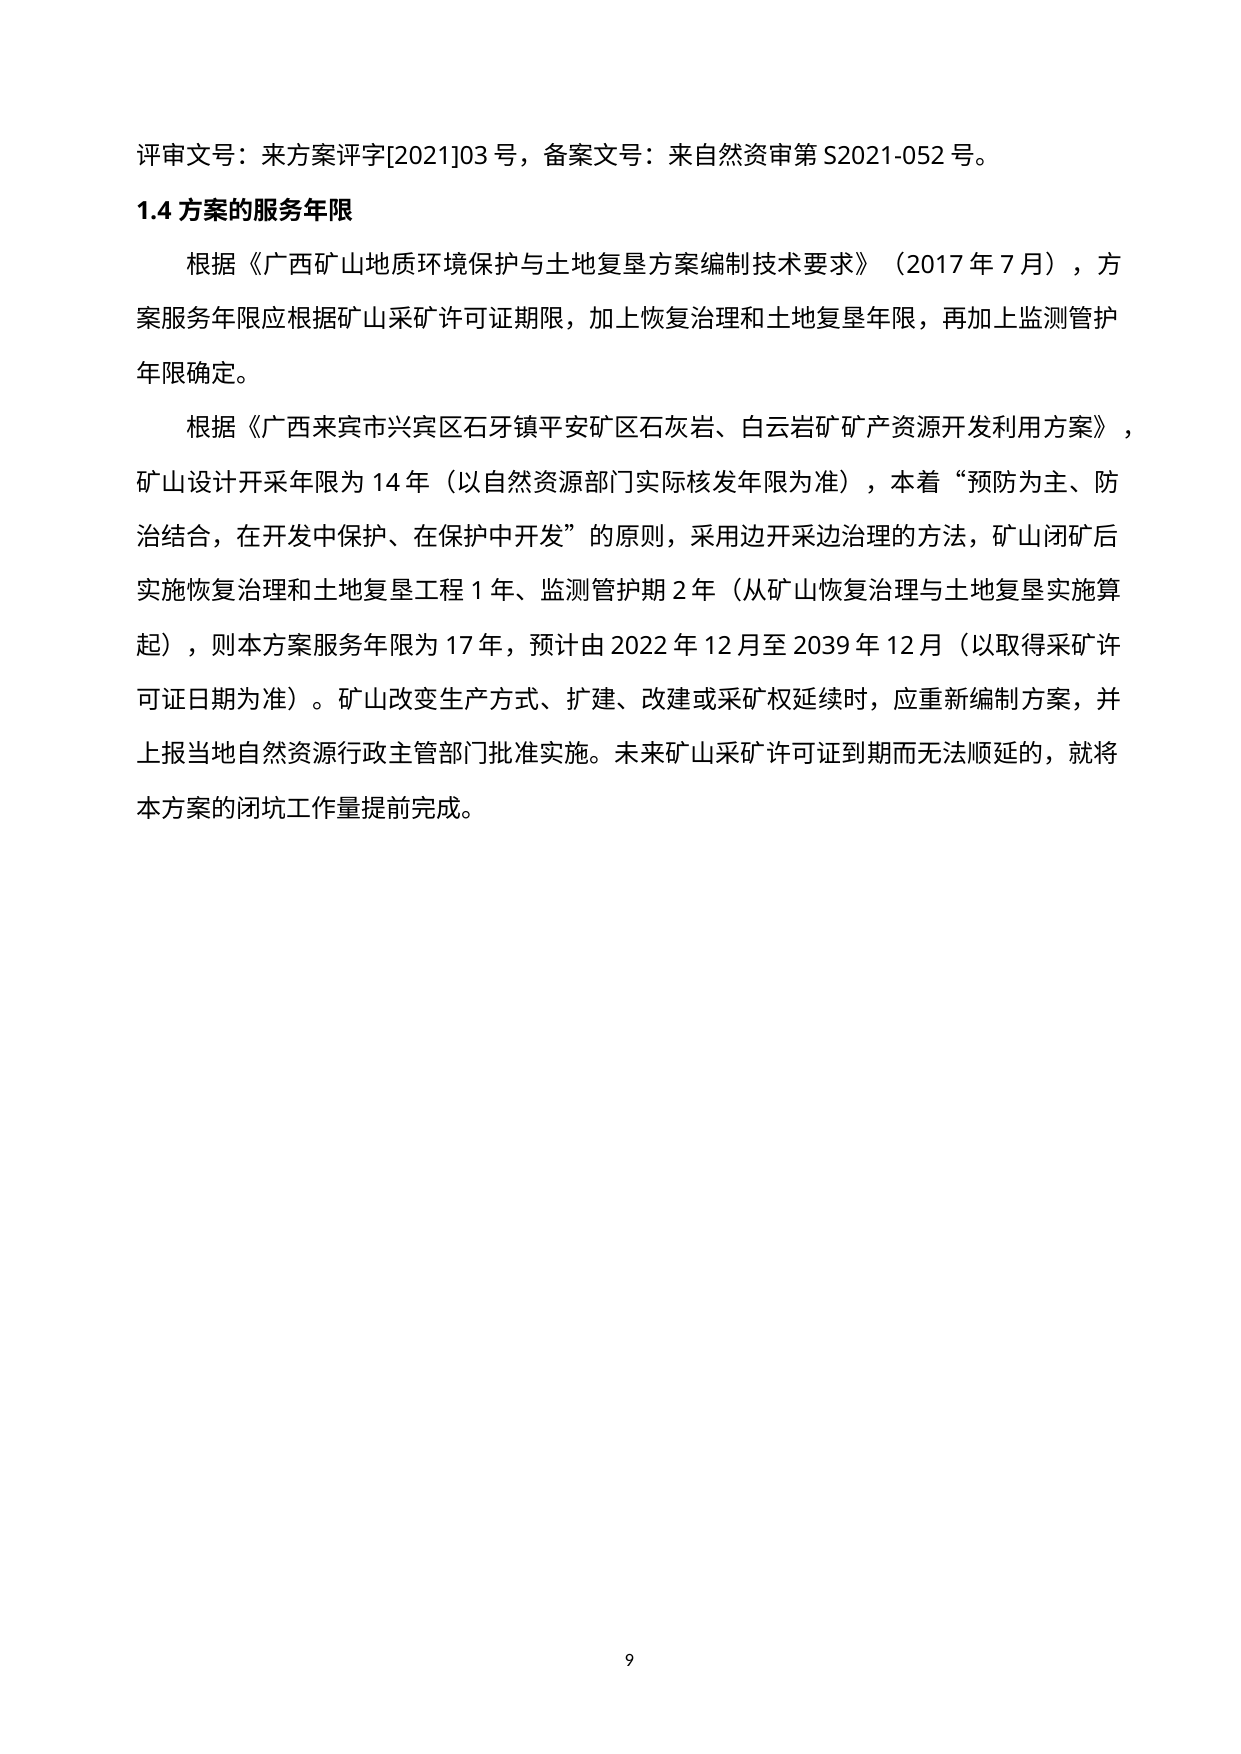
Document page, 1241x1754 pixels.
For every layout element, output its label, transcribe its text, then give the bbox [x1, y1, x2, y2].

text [136, 136, 1122, 172]
text 根据《广西来宾市兴宾区石牙镇平安矿区石灰岩、白云岩矿矿产资源开发利用方案》，矿山设计开采年限为14年（以自然资源部门实际核发年限为准），本着“预防为主、防治结合，在开发中保护、在保护中开发”的原则，采用边开采边治理的方法，矿山闭矿后实施恢复治理和土地复垦工程1年、监测管护期2年（从矿山恢复治理与土地复垦实施算起），则本方案服务年限为17年，预计由2022年12月至2039年12月（以取得采矿许可证日期为准）。矿山改变生产方式、扩建、改建或采矿权延续时，应重新编制方案，并上报当地自然资源行政主管部门批准实施。未来矿山采矿许可证到期而无法顺延的，就将本方案的闭坑工作量提前完成。 [136, 408, 1122, 824]
text 1.4 方案的服务年限 [136, 190, 1122, 226]
text 根据《广西矿山地质环境保护与土地复垦方案编制技术要求》（2017年7月），方案服务年限应根据矿山采矿许可证期限，加上恢复治理和土地复垦年限，再加上监测管护年限确定。 [136, 244, 1122, 389]
